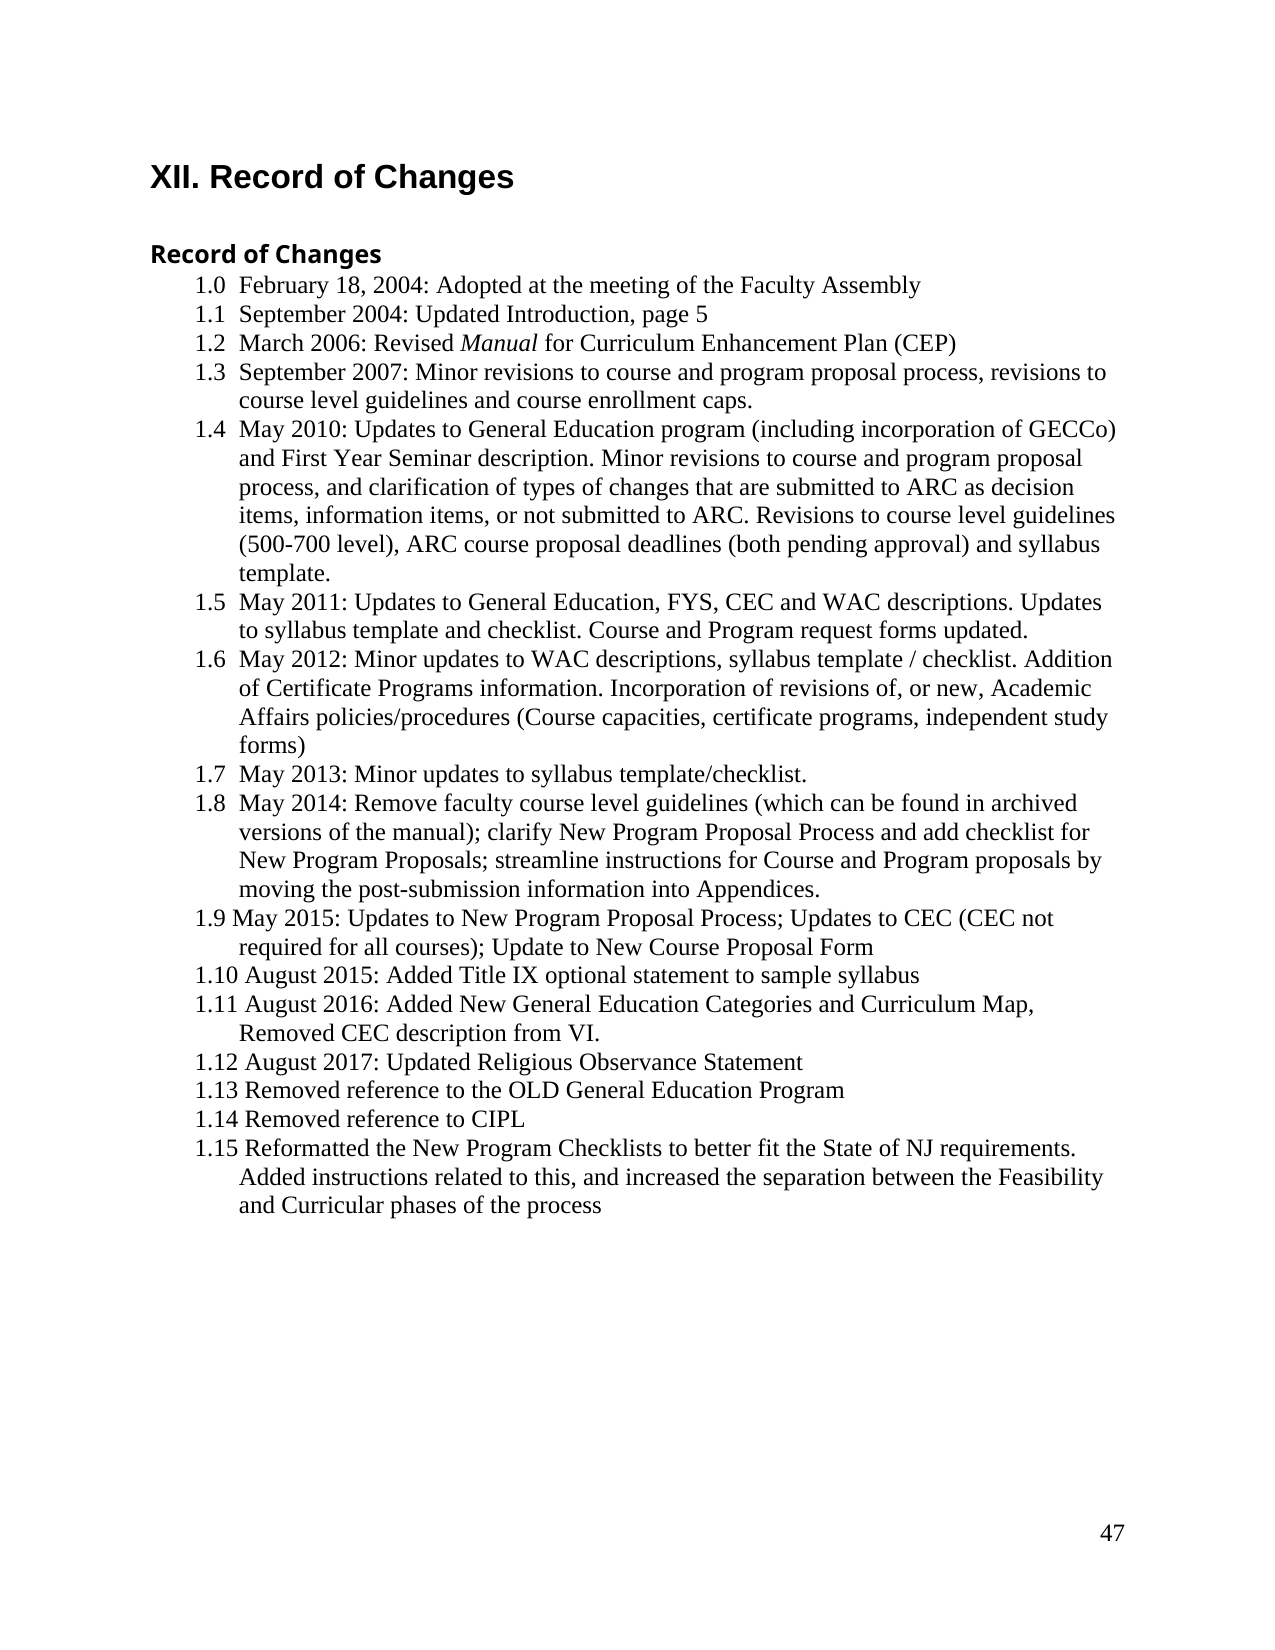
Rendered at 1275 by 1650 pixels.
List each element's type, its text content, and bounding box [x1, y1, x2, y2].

text 1.10 August 2015: Added Title IX optional statement to sample syllabus [194, 960, 1125, 989]
text Record of Changes [150, 236, 1125, 270]
text 1.5 May 2011: Updates to General Education, FYS, CEC and WAC descriptions. Updates to syllabus template and checklist. Course and Program request forms updated. [194, 587, 1125, 644]
text 1.8 May 2014: Remove faculty course level guidelines (which can be found in archived versions of the manual); clarify New Program Proposal Process and add checklist for New Program Proposals; streamline instructions for Course and Program proposals by moving the post-submission information into Appendices. [194, 788, 1125, 903]
text 1.4 May 2010: Updates to General Education program (including incorporation of GECCo) and First Year Seminar description. Minor revisions to course and program proposal process, and clarification of types of changes that are submitted to ARC as decision items, information items, or not submitted to ARC. Revisions to course level guidelines (500-700 level), ARC course proposal deadlines (both pending approval) and syllabus template. [194, 414, 1125, 587]
text 1.12 August 2017: Updated Religious Observance Statement [194, 1047, 1125, 1075]
text 1.9 May 2015: Updates to New Program Proposal Process; Updates to CEC (CEC not required for all courses); Update to New Course Proposal Form [194, 903, 1125, 960]
text 1.15 Reformatted the New Program Checklists to better fit the State of NJ requirements. Added instructions related to this, and increased the separation between the Feasibility and Curricular phases of the process [194, 1133, 1125, 1219]
text 1.0 February 18, 2004: Adopted at the meeting of the Faculty Assembly [194, 270, 1125, 299]
text 1.6 May 2012: Minor updates to WAC descriptions, syllabus template / checklist. Addition of Certificate Programs information. Incorporation of revisions of, or new, Academic Affairs policies/procedures (Course capacities, certificate programs, independent study forms) [194, 644, 1125, 759]
text 1.13 Removed reference to the OLD General Education Program [194, 1075, 1125, 1104]
text 1.14 Removed reference to CIPL [194, 1104, 1125, 1133]
text 1.1 September 2004: Updated Introduction, page 5 [194, 299, 1125, 328]
text 1.2 March 2006: Revised Manual for Curriculum Enhancement Plan (CEP) [194, 328, 1125, 357]
text 1.7 May 2013: Minor updates to syllabus template/checklist. [194, 759, 1125, 788]
text 1.11 August 2016: Added New General Education Categories and Curriculum Map, Removed CEC description from VI. [194, 989, 1125, 1047]
subtitle XII. Record of Changes [150, 157, 1125, 196]
text 1.3 September 2007: Minor revisions to course and program proposal process, revisions to course level guidelines and course enrollment caps. [194, 357, 1125, 414]
